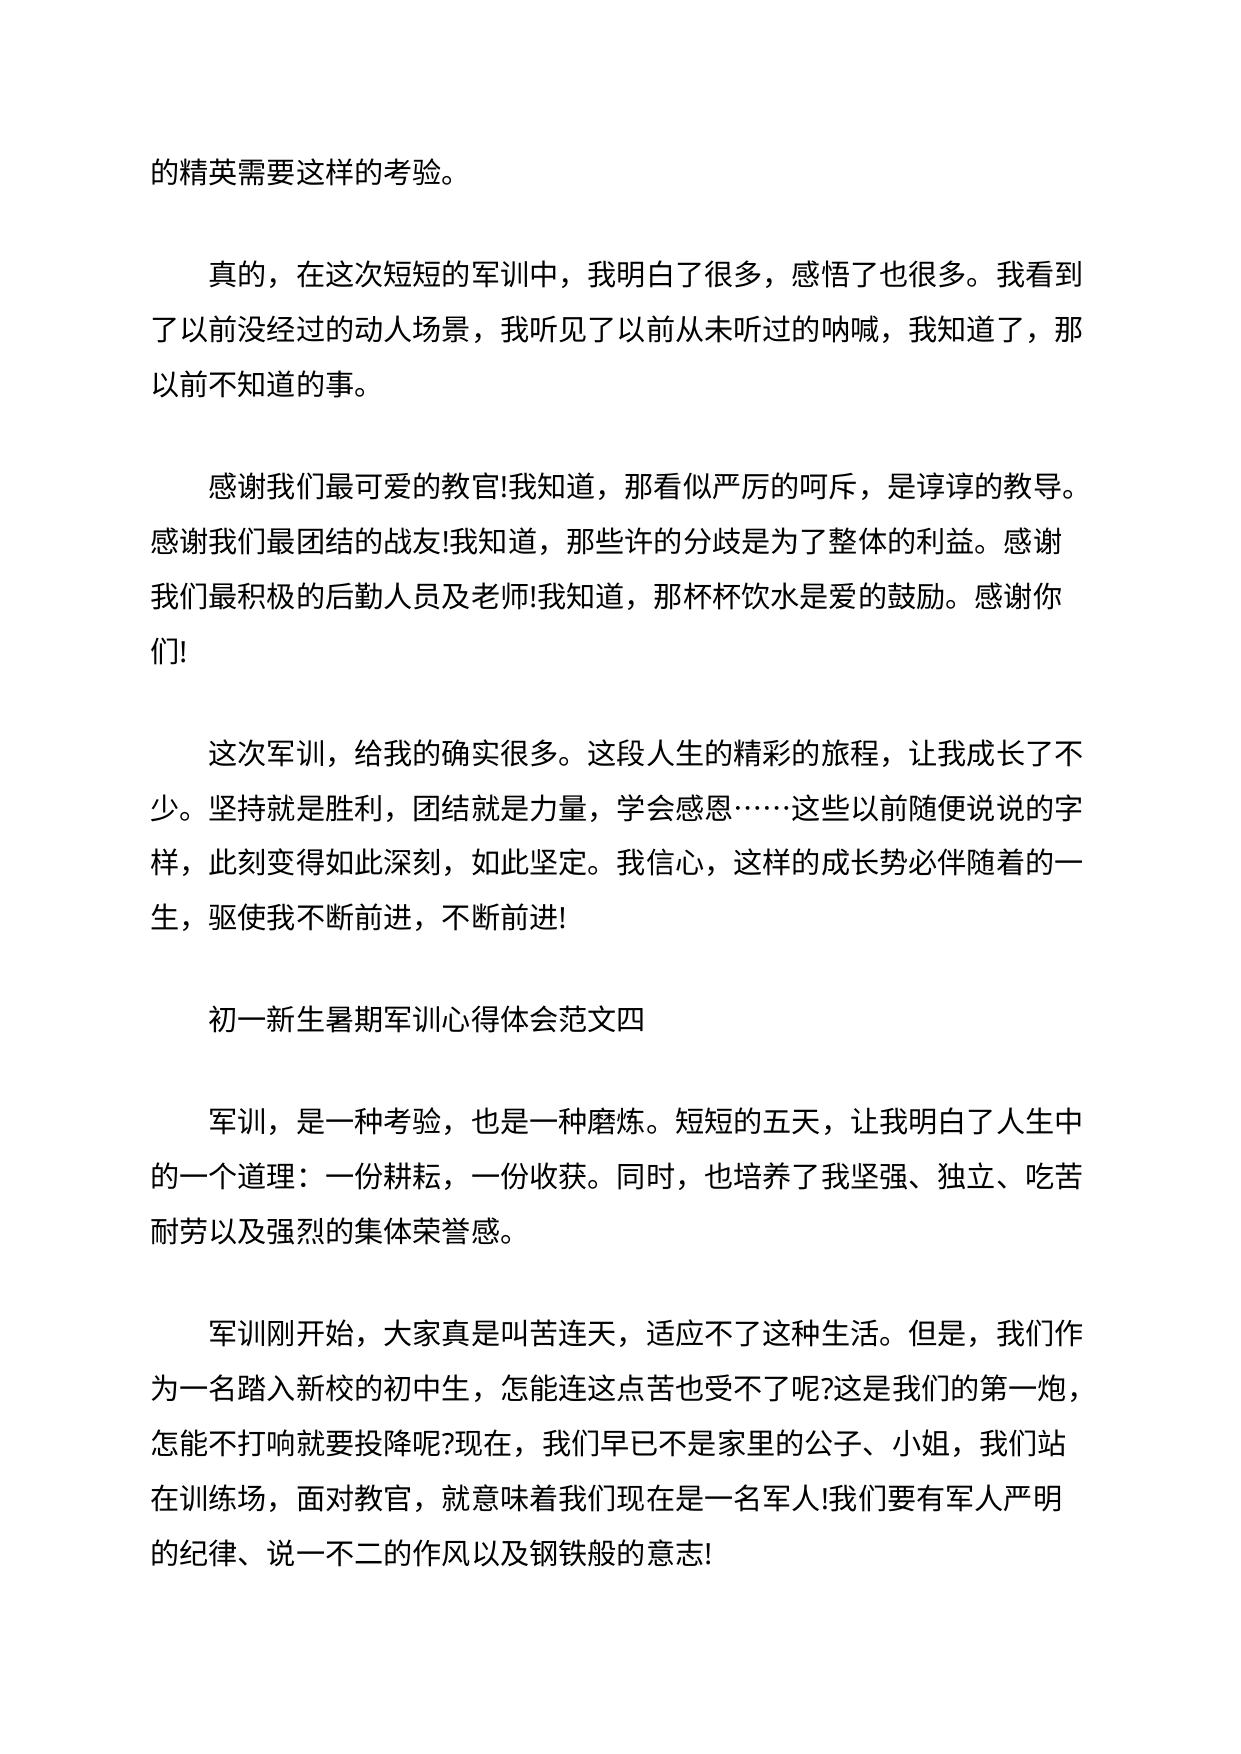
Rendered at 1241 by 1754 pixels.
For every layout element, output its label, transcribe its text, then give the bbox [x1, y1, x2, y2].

text 军训，是一种考验，也是一种磨炼。短短的五天，让我明白了人生中的一个道理：一份耕耘，一份收获。同时，也培养了我坚强、独立、吃苦耐劳以及强烈的集体荣誉感。 [150, 1099, 1090, 1251]
text 军训刚开始，大家真是叫苦连天，适应不了这种生活。但是，我们作为一名踏入新校的初中生，怎能连这点苦也受不了呢?这是我们的第一炮，怎能不打响就要投降呢?现在，我们早已不是家里的公子、小姐，我们站在训练场，面对教官，就意味着我们现在是一名军人!我们要有军人严明的纪律、说一不二的作风以及钢铁般的意志! [150, 1310, 1090, 1573]
text 真的，在这次短短的军训中，我明白了很多，感悟了也很多。我看到了以前没经过的动人场景，我听见了以前从未听过的呐喊，我知道了，那以前不知道的事。 [150, 252, 1090, 404]
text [150, 150, 1090, 192]
text 这次军训，给我的确实很多。这段人生的精彩的旅程，让我成长了不少。坚持就是胜利，团结就是力量，学会感恩……这些以前随便说说的字样，此刻变得如此深刻，如此坚定。我信心，这样的成长势必伴随着的一生，驱使我不断前进，不断前进! [150, 730, 1090, 937]
text 初一新生暑期军训心得体会范文四 [150, 997, 1090, 1039]
text 感谢我们最可爱的教官!我知道，那看似严厉的呵斥，是谆谆的教导。感谢我们最团结的战友!我知道，那些许的分歧是为了整体的利益。感谢我们最积极的后勤人员及老师!我知道，那杯杯饮水是爱的鼓励。感谢你们! [150, 463, 1090, 671]
